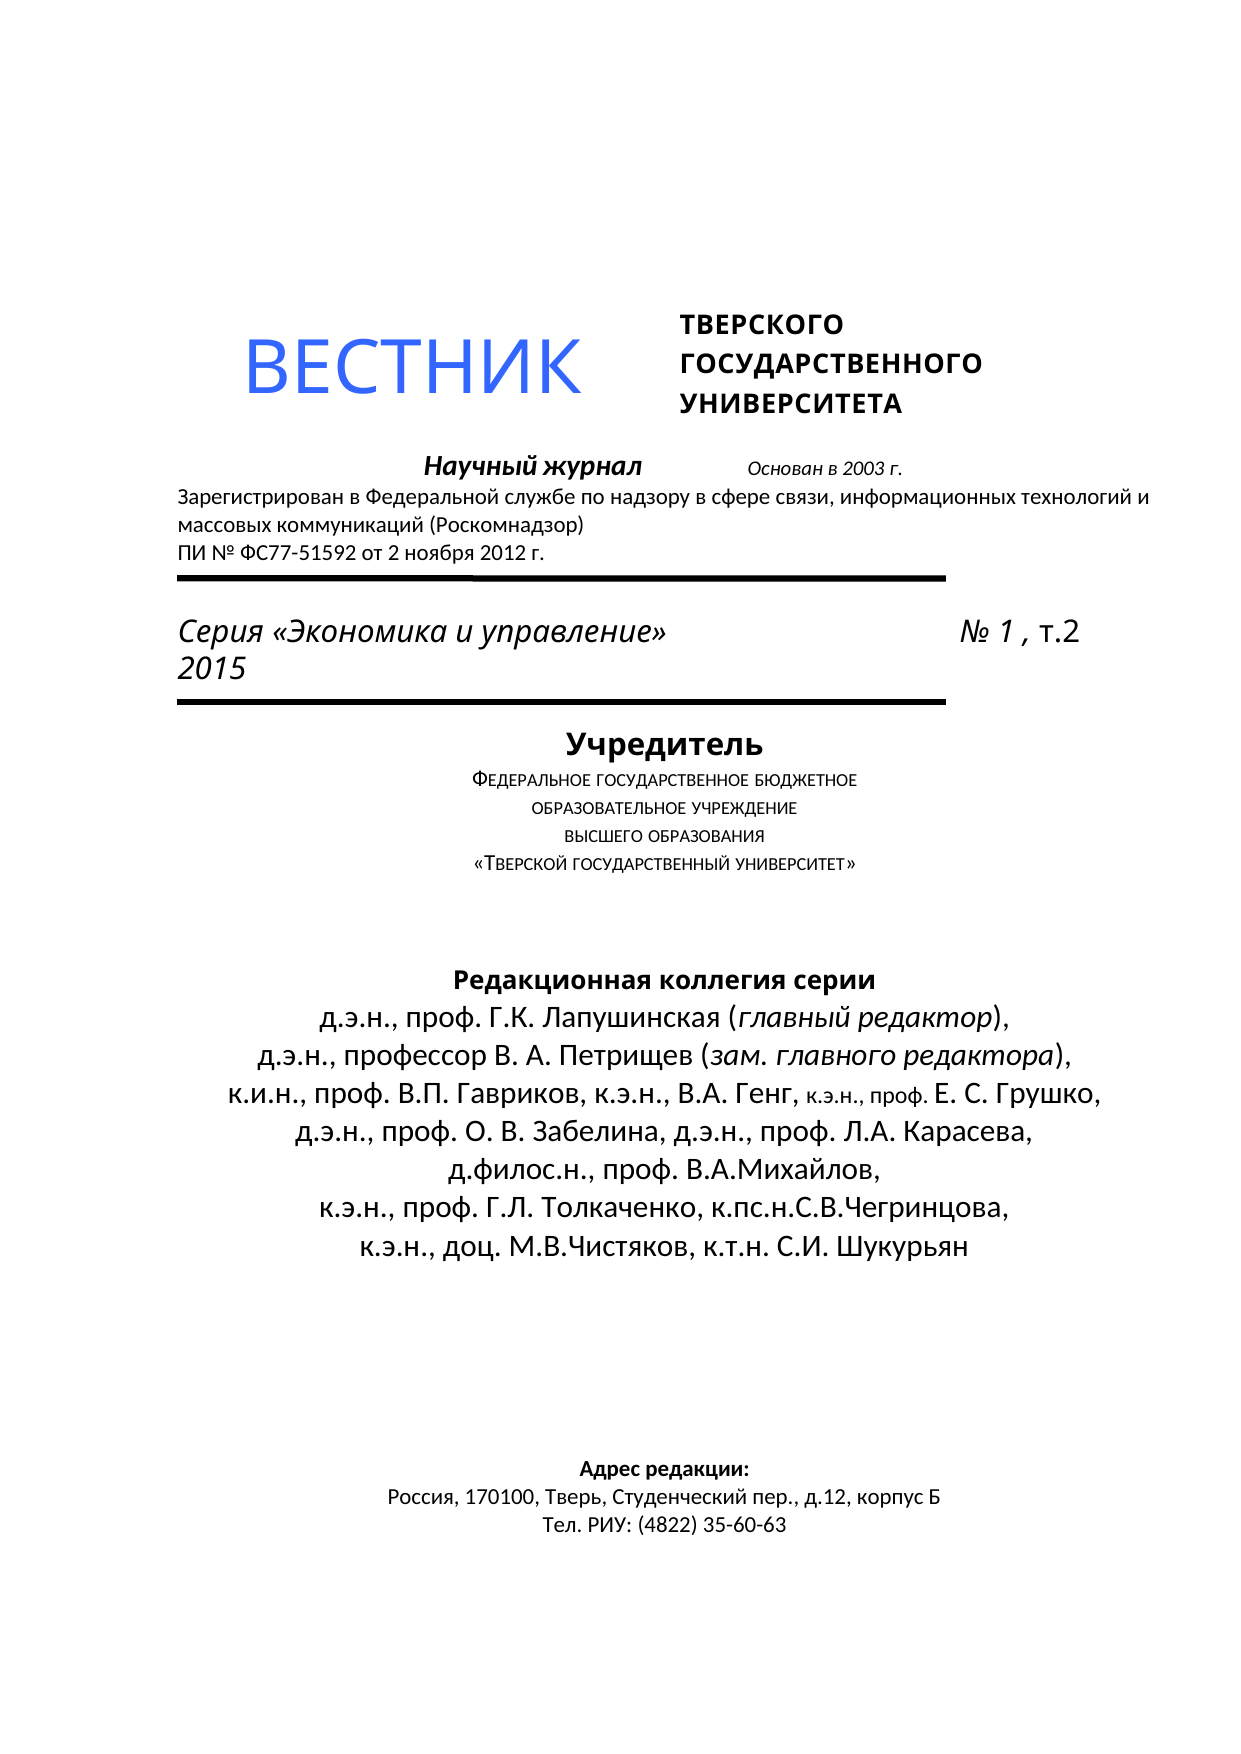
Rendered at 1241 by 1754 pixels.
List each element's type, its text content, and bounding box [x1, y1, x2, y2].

text Россия, 170100, Тверь, Студенческий пер., д.12, корпус Б [177, 1482, 1152, 1510]
text университета [679, 382, 1152, 421]
text ПИ № ФС77-51592 от 2 ноября . [177, 538, 1152, 566]
text Учредитель [177, 722, 1152, 764]
text Научный журнал Основан в 2003 г. [177, 447, 1152, 482]
text Зарегистрирован в Федеральной службе по надзору в сфере связи, информационных технологий и массовых коммуникаций (Роскомнадзор) [177, 482, 1152, 538]
text Федеральное государственное бюджетное [177, 764, 1152, 792]
text к.э.н., проф. Г.Л. Толкаченко, к.пс.н.С.В.Чегринцова, [177, 1187, 1152, 1226]
text Серия «Экономика и управление» № 1 , т.2 2015 [177, 612, 1152, 689]
text д.э.н., проф. О. В. Забелина, д.э.н., проф. Л.А. Карасева, [177, 1111, 1152, 1149]
text д.филос.н., проф. В.А.Михайлов, [177, 1149, 1152, 1187]
text к.э.н., доц. М.В.Чистяков, к.т.н. С.И. Шукурьян [177, 1226, 1152, 1264]
text Адрес редакции: [177, 1454, 1152, 1482]
text д.э.н., профессор В. А. Петрищев (зам. главного редактора), [177, 1035, 1152, 1073]
text Тел. РИУ: (4822) 35-60-63 [177, 1510, 1152, 1538]
text Тверского [679, 303, 1169, 342]
text образовательное учреждение [177, 792, 1152, 820]
text Редакционная коллегия серии [177, 961, 1152, 997]
text государственного [679, 342, 1184, 382]
text «Тверской государственный университет» [177, 848, 1152, 876]
text д.э.н., проф. Г.К. Лапушинская (главный редактор), [177, 997, 1152, 1035]
text к.и.н., проф. В.П. Гавриков, к.э.н., В.А. Генг, к.э.н., проф. Е. С. Грушко, [177, 1073, 1152, 1111]
text высшего образования [177, 820, 1152, 848]
